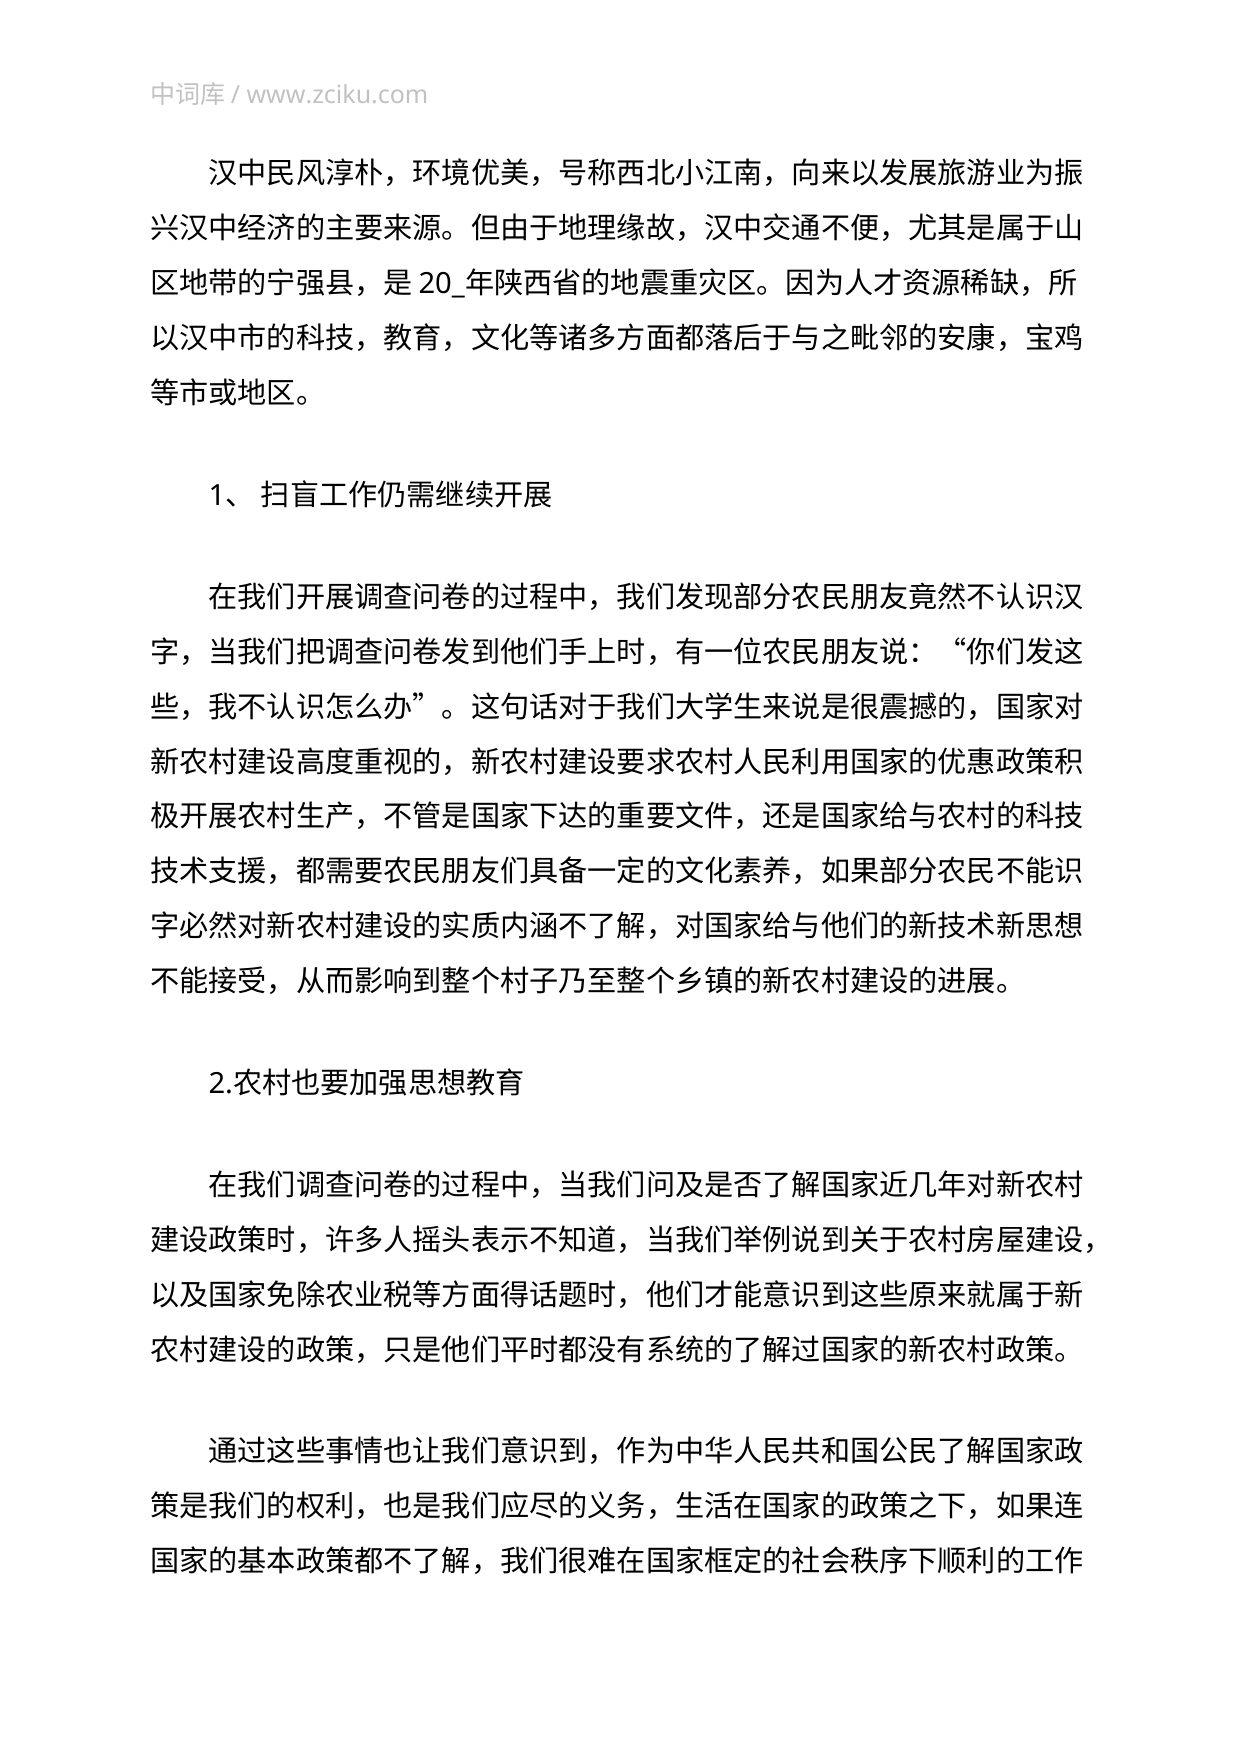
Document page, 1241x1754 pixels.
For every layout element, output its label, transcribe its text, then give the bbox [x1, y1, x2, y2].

text 汉中民风淳朴，环境优美，号称西北小江南，向来以发展旅游业为振兴汉中经济的主要来源。但由于地理缘故，汉中交通不便，尤其是属于山区地带的宁强县，是20_年陕西省的地震重灾区。因为人才资源稀缺，所以汉中市的科技，教育，文化等诸多方面都落后于与之毗邻的安康，宝鸡等市或地区。 [150, 150, 1090, 412]
text 在我们调查问卷的过程中，当我们问及是否了解国家近几年对新农村建设政策时，许多人摇头表示不知道，当我们举例说到关于农村房屋建设，以及国家免除农业税等方面得话题时，他们才能意识到这些原来就属于新农村建设的政策，只是他们平时都没有系统的了解过国家的新农村政策。 [150, 1161, 1090, 1368]
text 在我们开展调查问卷的过程中，我们发现部分农民朋友竟然不认识汉字，当我们把调查问卷发到他们手上时，有一位农民朋友说：“你们发这些，我不认识怎么办”。这句话对于我们大学生来说是很震撼的，国家对新农村建设高度重视的，新农村建设要求农村人民利用国家的优惠政策积极开展农村生产，不管是国家下达的重要文件，还是国家给与农村的科技技术支援，都需要农民朋友们具备一定的文化素养，如果部分农民不能识字必然对新农村建设的实质内涵不了解，对国家给与他们的新技术新思想不能接受，从而影响到整个村子乃至整个乡镇的新农村建设的进展。 [150, 573, 1090, 1000]
text 2.农村也要加强思想教育 [150, 1059, 1090, 1102]
text 1、 扫盲工作仍需继续开展 [150, 471, 1090, 514]
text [150, 1428, 1090, 1580]
